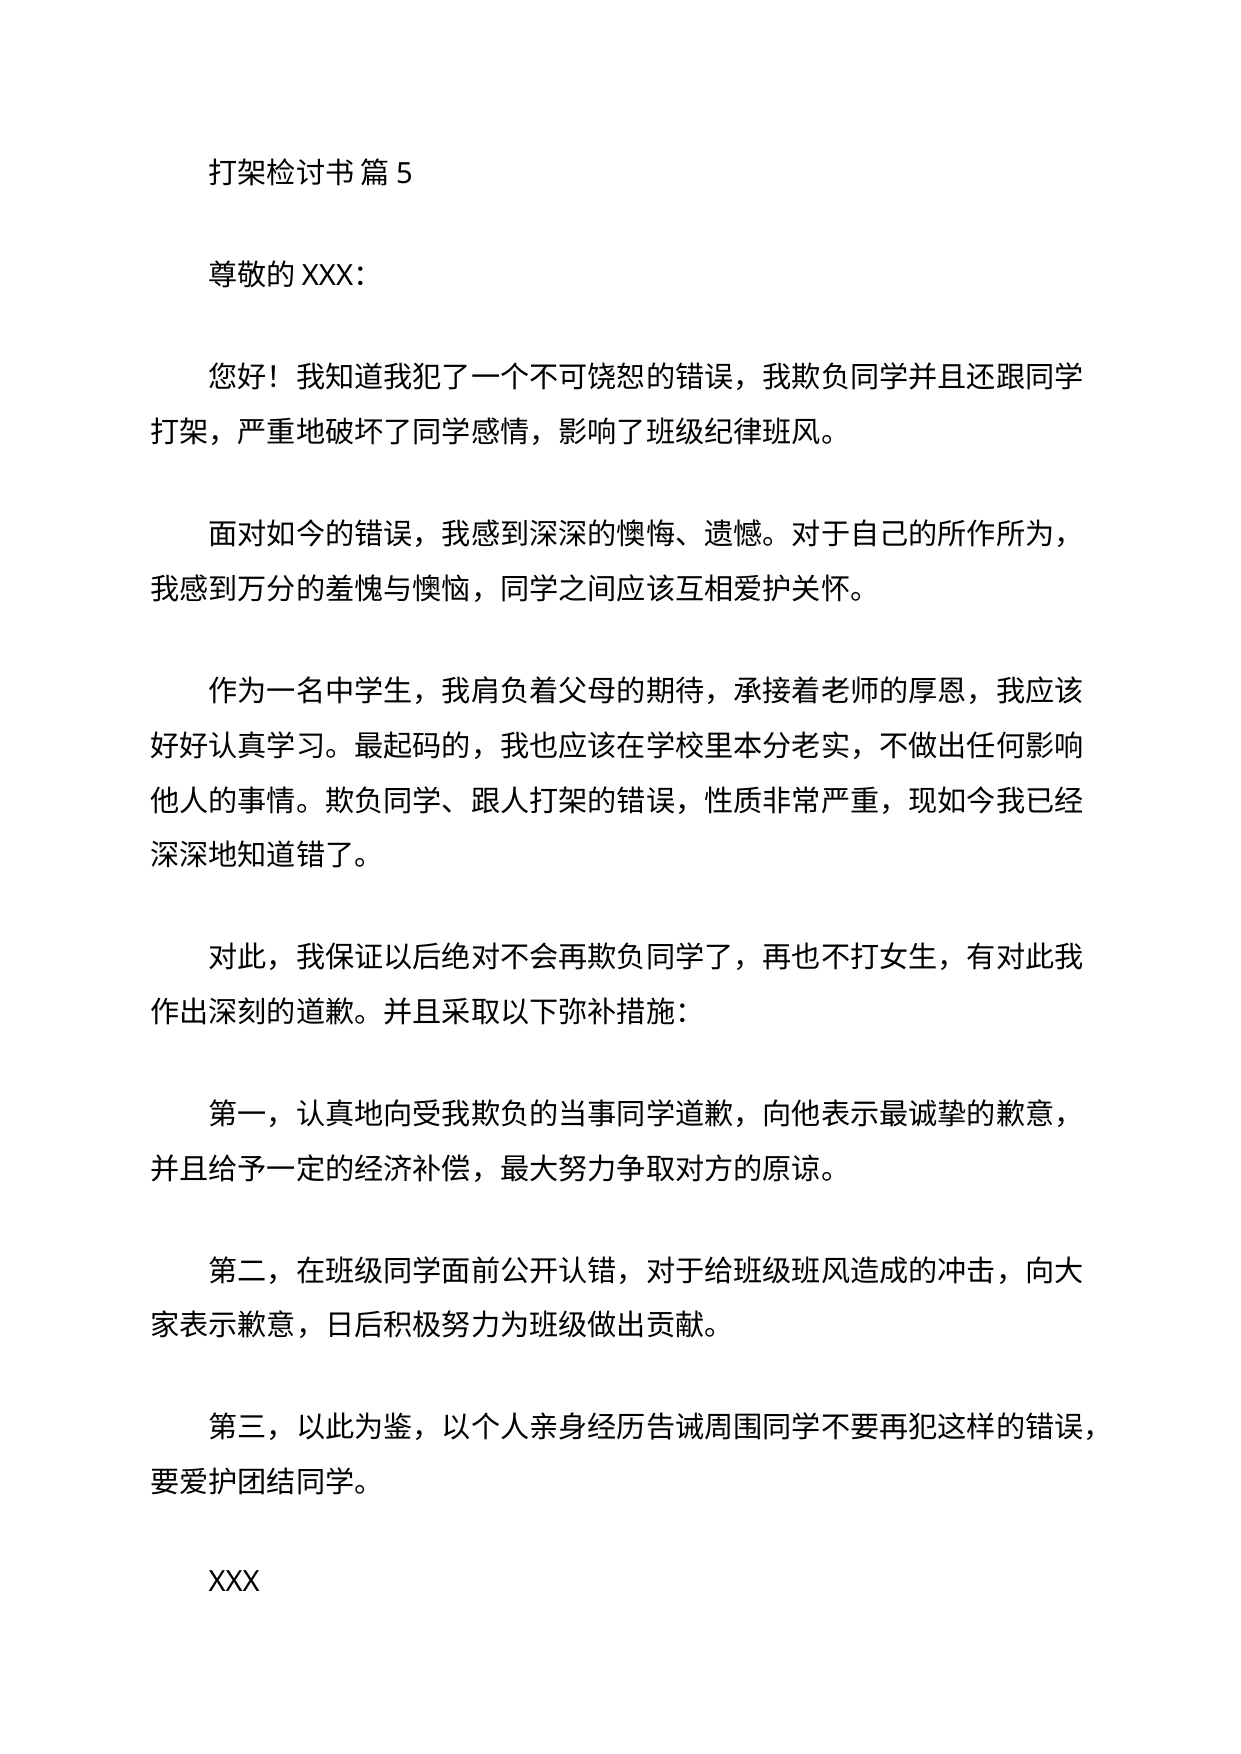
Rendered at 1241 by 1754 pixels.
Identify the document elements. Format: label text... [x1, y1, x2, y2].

text 第三，以此为鉴，以个人亲身经历告诫周围同学不要再犯这样的错误，要爱护团结同学。 [150, 1404, 1090, 1501]
text 第一，认真地向受我欺负的当事同学道歉，向他表示最诚挚的歉意，并且给予一定的经济补偿，最大努力争取对方的原谅。 [150, 1090, 1090, 1188]
text 第二，在班级同学面前公开认错，对于给班级班风造成的冲击，向大家表示歉意，日后积极努力为班级做出贡献。 [150, 1247, 1090, 1344]
text 对此，我保证以后绝对不会再欺负同学了，再也不打女生，有对此我作出深刻的道歉。并且采取以下弥补措施： [150, 934, 1090, 1031]
text XXX [150, 1560, 1090, 1600]
text 打架检讨书 篇5 [150, 150, 1090, 192]
text 作为一名中学生，我肩负着父母的期待，承接着老师的厚恩，我应该好好认真学习。最起码的，我也应该在学校里本分老实，不做出任何影响他人的事情。欺负同学、跟人打架的错误，性质非常严重，现如今我已经深深地知道错了。 [150, 667, 1090, 874]
text 面对如今的错误，我感到深深的懊悔、遗憾。对于自己的所作所为，我感到万分的羞愧与懊恼，同学之间应该互相爱护关怀。 [150, 511, 1090, 608]
text 您好！我知道我犯了一个不可饶恕的错误，我欺负同学并且还跟同学打架，严重地破坏了同学感情，影响了班级纪律班风。 [150, 354, 1090, 451]
text 尊敬的XXX： [150, 252, 1090, 294]
